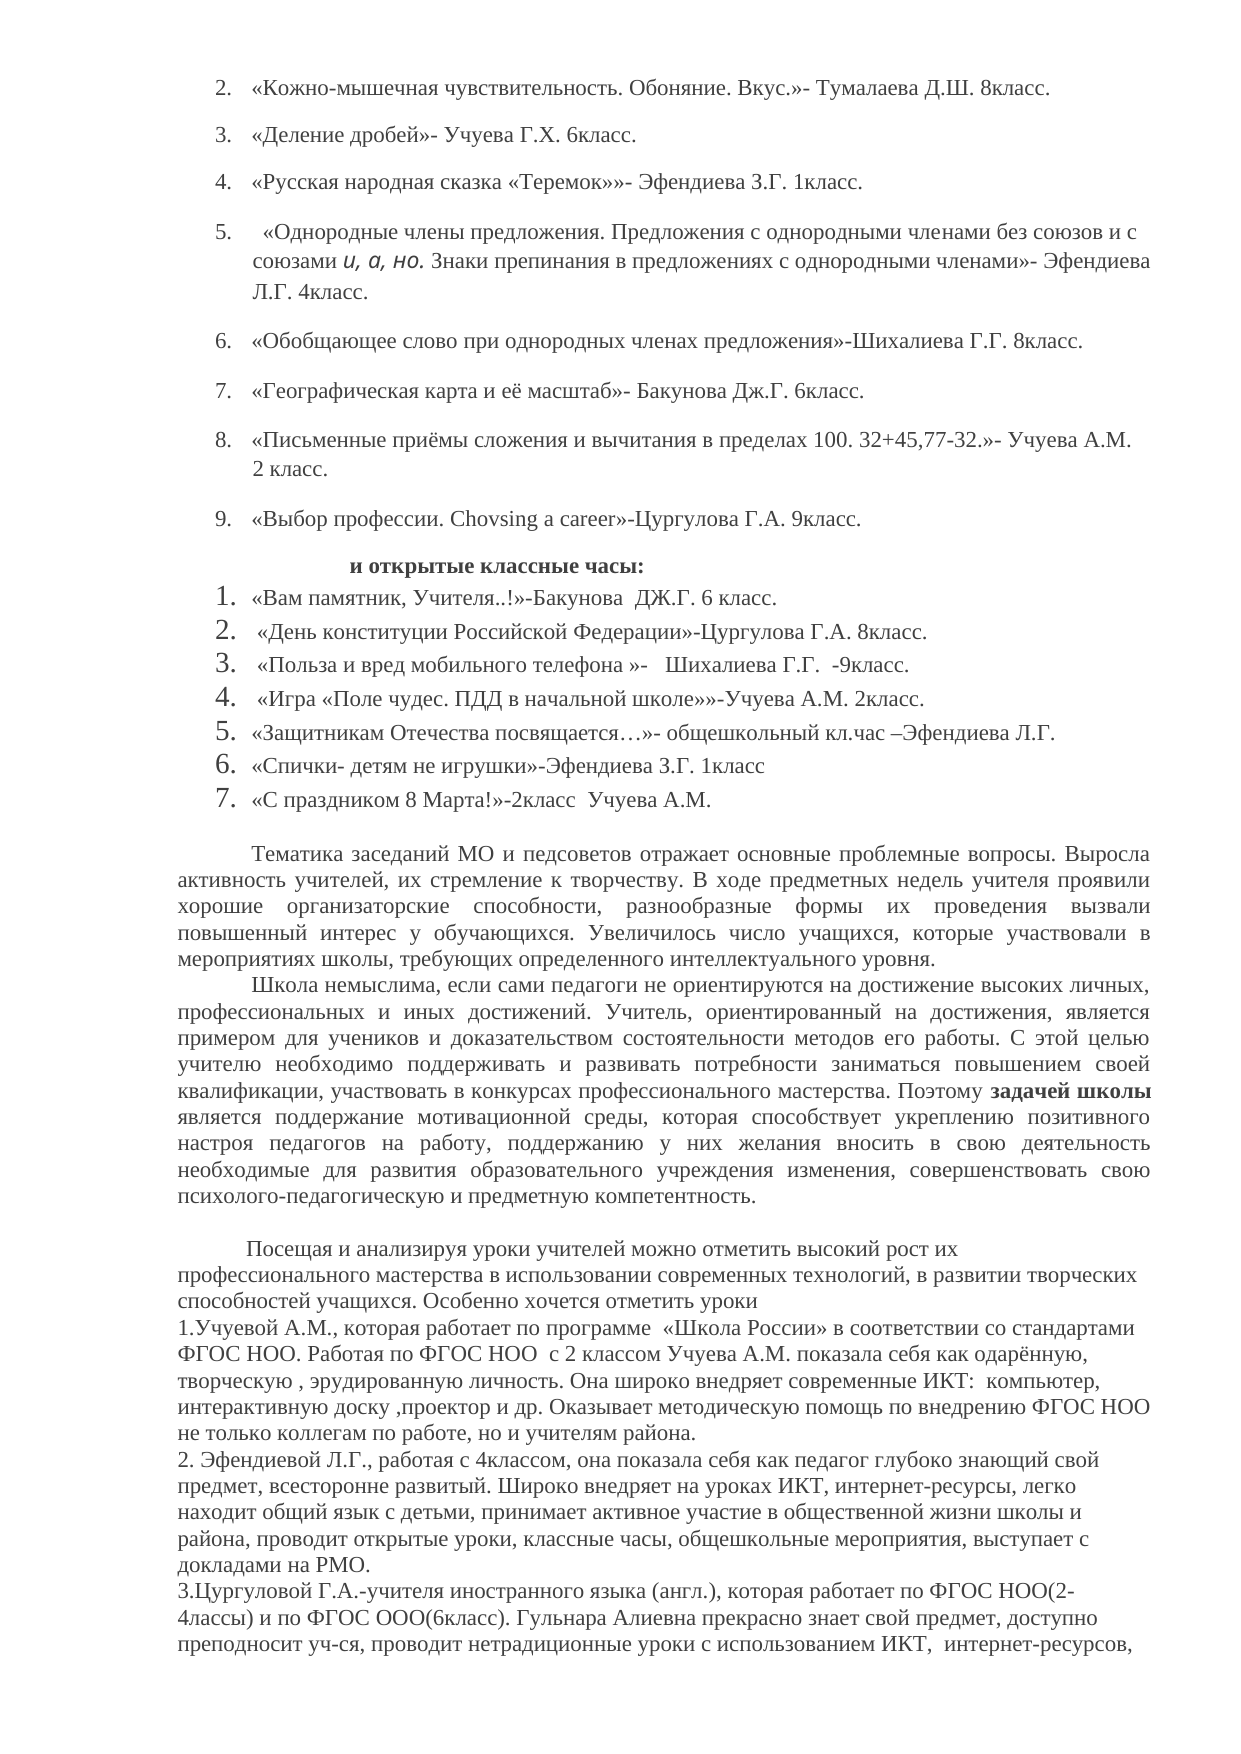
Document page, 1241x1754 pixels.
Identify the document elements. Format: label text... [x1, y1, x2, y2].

list «День конституции Российской Федерации»-Цургулова Г.А. 8класс. [215, 612, 1152, 646]
list «Русская народная сказка «Теремок»»- Эфендиева З.Г. 1класс. [215, 168, 1152, 194]
text 2. Эфендиевой Л.Г., работая с 4классом, она показала себя как педагог глубоко знающий свой предмет, всесторонне развитый. Широко внедряет на уроках ИКТ, интернет-ресурсы, легко находит общий язык с детьми, принимает активное участие в общественной жизни школы и района, проводит открытые уроки, классные часы, общешкольные мероприятия, выступает с докладами на РМО. [177, 1446, 1152, 1577]
list и открытые классные часы: [252, 552, 1152, 578]
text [177, 1577, 1152, 1657]
text Посещая и анализируя уроки учителей можно отметить высокий рост их профессионального мастерства в использовании современных технологий, в развитии творческих способностей учащихся. Особенно хочется отметить уроки [177, 1235, 1152, 1314]
list «Игра «Поле чудес. ПДД в начальной школе»»-Учуева А.М. 2класс. [215, 679, 1152, 713]
list «Письменные приёмы сложения и вычитания в пределах 100. 32+45,77-32.»- Учуева А.М. 2 класс. [215, 424, 1152, 482]
list «С праздником 8 Марта!»-2класс Учуева А.М. [215, 780, 1152, 813]
list «Кожно-мышечная чувствительность. Обоняние. Вкус.»- Тумалаева Д.Ш. 8класс. [215, 74, 1152, 100]
list «Выбор профессии. Chovsing a career»-Цургулова Г.А. 9класс. [215, 502, 1152, 531]
list «Обобщающее слово при однородных членах предложения»-Шихалиева Г.Г. 8класс. [215, 325, 1152, 354]
list «Деление дробей»- Учуева Г.Х. 6класс. [215, 121, 1152, 147]
list «Польза и вред мобильного телефона »- Шихалиева Г.Г. -9класс. [215, 646, 1152, 679]
list «Вам памятник, Учителя..!»-Бакунова ДЖ.Г. 6 класс. [215, 578, 1152, 612]
title Школа немыслима, если сами педагоги не ориентируются на достижение высоких личных, профессиональных и иных достижений. Учитель, ориентированный на достижения, является примером для учеников и доказательством состоятельности методов его работы. С этой целью учителю необходимо поддерживать и развивать потребности заниматься повышением своей квалификации, участвовать в конкурсах профессионального мастерства. Поэтому задачей школы является поддержание мотивационной среды, которая способствует укреплению позитивного настроя педагогов на работу, поддержанию у них желания вносить в свою деятельность необходимые для развития образовательного учреждения изменения, совершенствовать свою психолого-педагогическую и предметную компетентность. [177, 971, 1152, 1208]
list «Географическая карта и её масштаб»- Бакунова Дж.Г. 6класс. [215, 374, 1152, 403]
list «Однородные члены предложения. Предложения с однородными членами без союзов и с союзами и, а, но. Знаки препинания в предложениях с однородными членами»- Эфендиева Л.Г. 4класс. [215, 215, 1152, 304]
title Тематика заседаний МО и педсоветов отражает основные проблемные вопросы. Выросла активность учителей, их стремление к творчеству. В ходе предметных недель учителя проявили хорошие организаторские способности, разнообразные формы их проведения вызвали повышенный интерес у обучающихся. Увеличилось число учащихся, которые участвовали в мероприятиях школы, требующих определенного интеллектуального уровня. [177, 839, 1152, 971]
list «Защитникам Отечества посвящается…»- общешкольный кл.час –Эфендиева Л.Г. [215, 713, 1152, 746]
text 1.Учуевой А.М., которая работает по программе «Школа России» в соответствии со стандартами ФГОС НОО. Работая по ФГОС НОО с 2 классом Учуева А.М. показала себя как одарённую, творческую , эрудированную личность. Она широко внедряет современные ИКТ: компьютер, интерактивную доску ,проектор и др. Оказывает методическую помощь по внедрению ФГОС НОО не только коллегам по работе, но и учителям района. [177, 1314, 1152, 1446]
list «Спички- детям не игрушки»-Эфендиева З.Г. 1класс [215, 746, 1152, 780]
